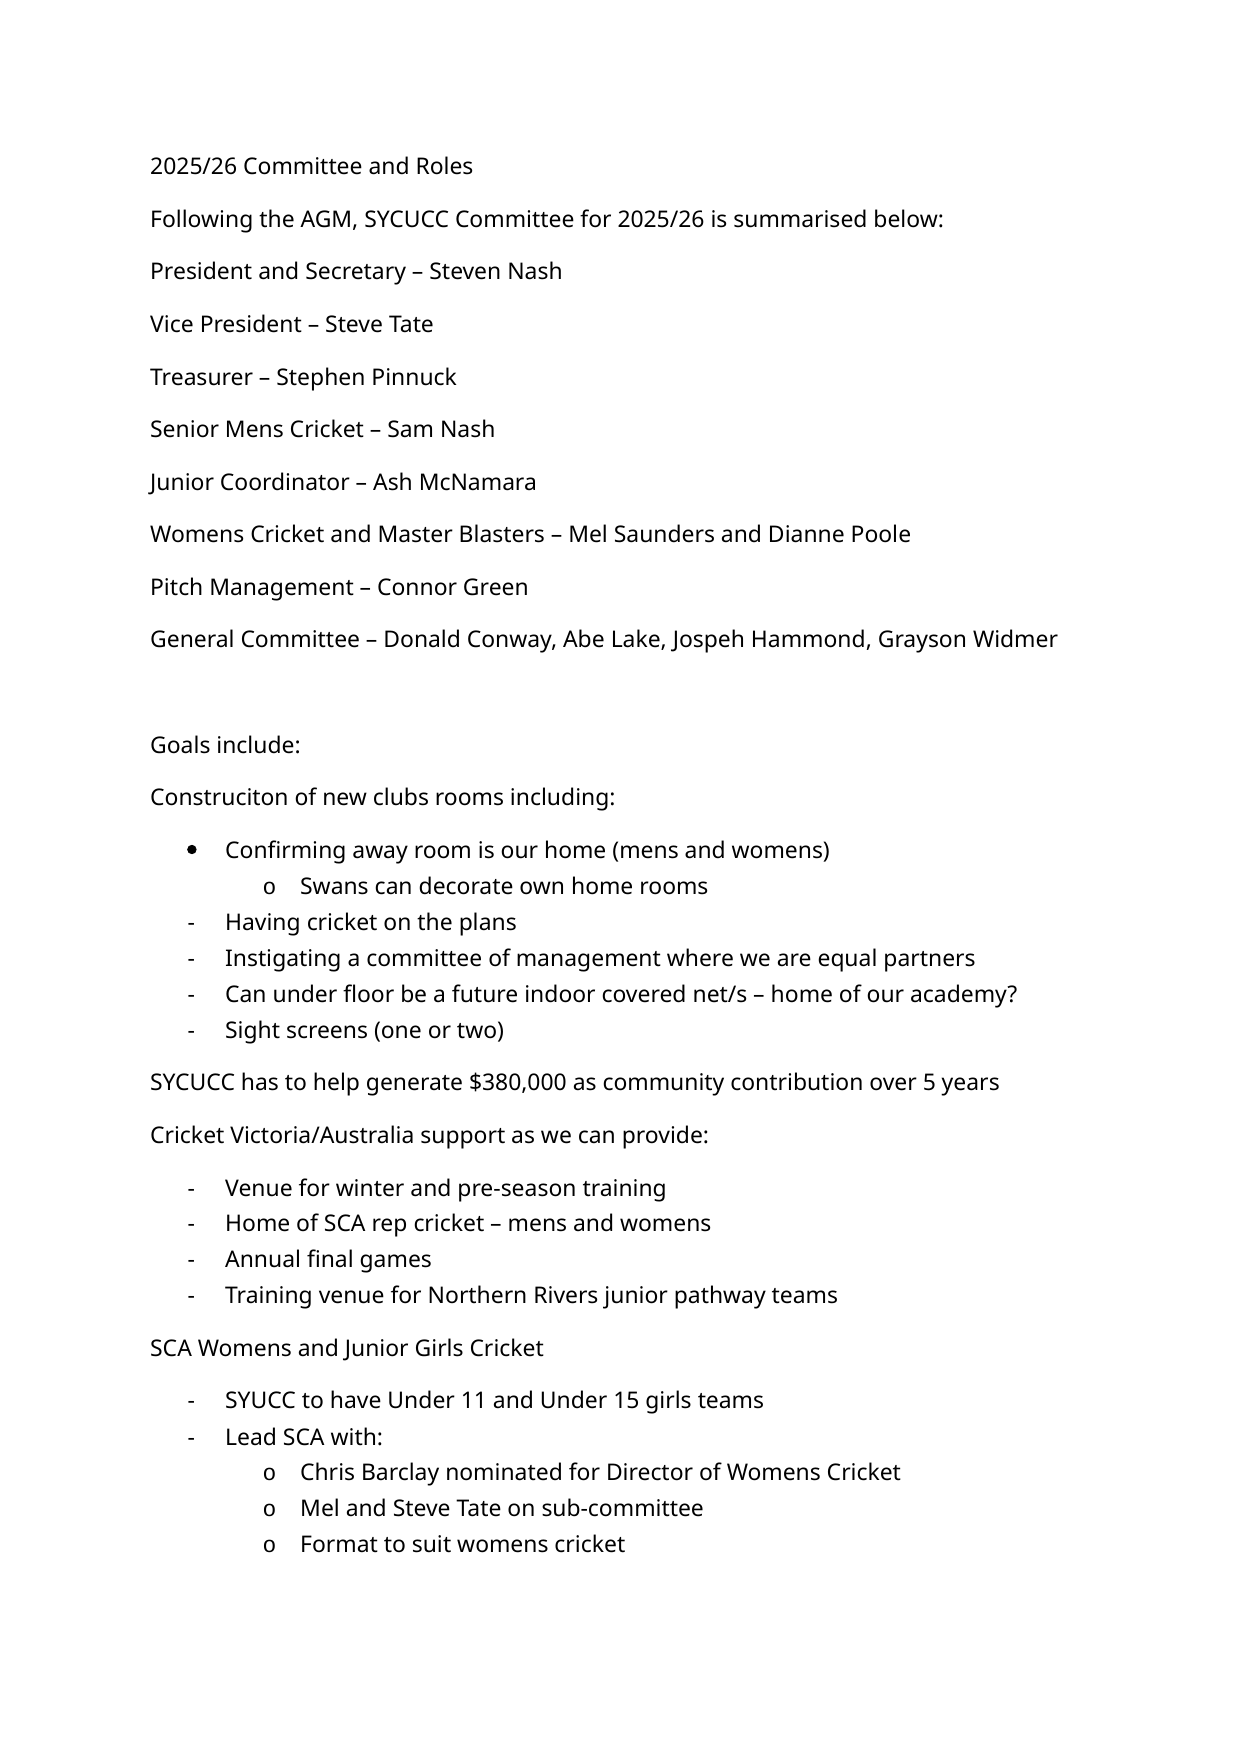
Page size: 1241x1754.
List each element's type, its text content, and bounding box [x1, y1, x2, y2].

text Senior Mens Cricket – Sam Nash [150, 413, 1090, 444]
list Home of SCA rep cricket – mens and womens [187, 1207, 1090, 1239]
text Pitch Management – Connor Green [150, 571, 1090, 602]
list Annual final games [187, 1243, 1090, 1274]
text Womens Cricket and Master Blasters – Mel Saunders and Dianne Poole [150, 518, 1090, 549]
list Confirming away room is our home (mens and womens) [187, 834, 1090, 865]
list Chris Barclay nominated for Director of Womens Cricket [262, 1456, 1090, 1488]
text President and Secretary – Steven Nash [150, 255, 1090, 286]
text Cricket Victoria/Australia support as we can provide: [150, 1119, 1090, 1150]
list SYUCC to have Under 11 and Under 15 girls teams [187, 1384, 1090, 1416]
text Construciton of new clubs rooms including: [150, 781, 1090, 812]
list Swans can decorate own home rooms [262, 870, 1090, 901]
list Having cricket on the plans [187, 906, 1090, 937]
list Sight screens (one or two) [187, 1014, 1090, 1045]
list Instigating a committee of management where we are equal partners [187, 942, 1090, 973]
text Junior Coordinator – Ash McNamara [150, 466, 1090, 497]
text SYCUCC has to help generate $380,000 as community contribution over 5 years [150, 1066, 1090, 1097]
list Training venue for Northern Rivers junior pathway teams [187, 1279, 1090, 1311]
text Treasurer – Stephen Pinnuck [150, 360, 1090, 392]
list Venue for winter and pre-season training [187, 1171, 1090, 1203]
list Can under floor be a future indoor covered net/s – home of our academy? [187, 978, 1090, 1009]
text SCA Womens and Junior Girls Cricket [150, 1332, 1090, 1363]
list Format to suit womens cricket [262, 1528, 1090, 1560]
text Vice President – Steve Tate [150, 308, 1090, 339]
text 2025/26 Committee and Roles [150, 150, 1090, 181]
text Following the AGM, SYCUCC Committee for 2025/26 is summarised below: [150, 203, 1090, 234]
text Goals include: [150, 729, 1090, 760]
list Lead SCA with: [187, 1420, 1090, 1452]
text General Committee – Donald Conway, Abe Lake, Jospeh Hammond, Grayson Widmer [150, 623, 1090, 655]
list Mel and Steve Tate on sub-committee [262, 1492, 1090, 1524]
